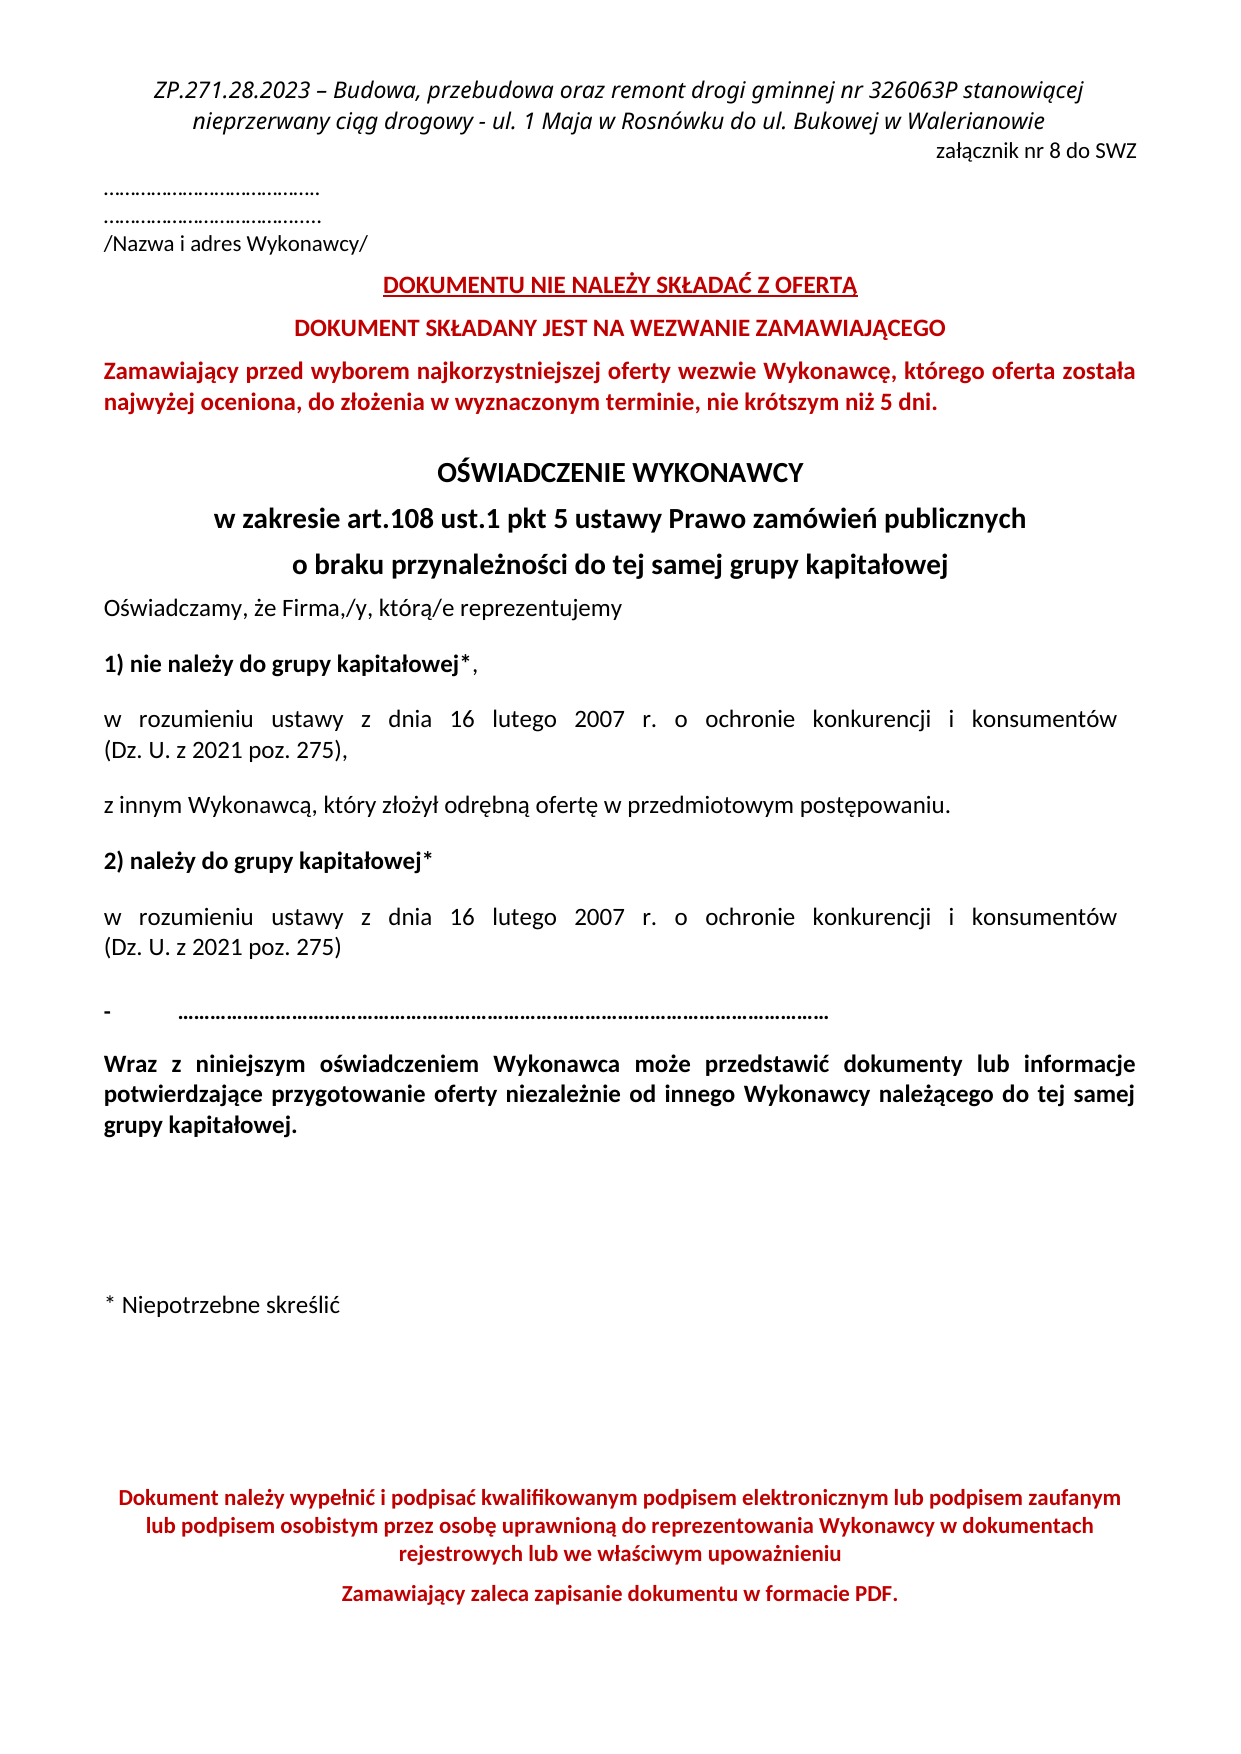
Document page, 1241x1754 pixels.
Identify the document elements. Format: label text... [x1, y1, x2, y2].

text Dokument należy wypełnić i podpisać kwalifikowanym podpisem elektronicznym lub podpisem zaufanym lub podpisem osobistym przez osobę uprawnioną do reprezentowania Wykonawcy w dokumentach rejestrowych lub we właściwym upoważnieniu [103, 1483, 1137, 1567]
title OŚWIADCZENIE WYKONAWCY [103, 454, 1137, 489]
text w rozumieniu ustawy z dnia 16 lutego 2007 r. o ochronie konkurencji i konsumentów (Dz. U. z 2021 poz. 275) [103, 901, 1137, 962]
text Wraz z niniejszym oświadczeniem Wykonawca może przedstawić dokumenty lub informacje potwierdzające przygotowanie oferty niezależnie od innego Wykonawcy należącego do tej samej grupy kapitałowej. [103, 1048, 1137, 1140]
title załącznik nr 8 do SWZ [103, 136, 1137, 164]
text DOKUMENTU NIE NALEŻY SKŁADAĆ Z OFERTĄ [103, 269, 1137, 300]
text w rozumieniu ustawy z dnia 16 lutego 2007 r. o ochronie konkurencji i konsumentów (Dz. U. z 2021 poz. 275), [103, 704, 1137, 765]
title w zakresie art.108 ust.1 pkt 5 ustawy Prawo zamówień publicznych [103, 500, 1137, 536]
text DOKUMENT SKŁADANY JEST NA WEZWANIE ZAMAWIAJĄCEGO [103, 312, 1137, 343]
text 1) nie należy do grupy kapitałowej*, [103, 648, 1137, 679]
text - ………………………………………………………………………………………………………… [103, 997, 1137, 1025]
text z innym Wykonawcą, który złożył odrębną ofertę w przedmiotowym postępowaniu. [103, 790, 1137, 820]
text * Niepotrzebne skreślić [103, 1290, 1137, 1320]
title o braku przynależności do tej samej grupy kapitałowej [103, 546, 1137, 582]
text ………………………………….. [103, 173, 1137, 201]
text Zamawiający zaleca zapisanie dokumentu w formacie PDF. [103, 1579, 1137, 1607]
text 2) należy do grupy kapitałowej* [103, 845, 1137, 876]
text ………………………………..... [103, 201, 1137, 229]
text Zamawiający przed wyborem najkorzystniejszej oferty wezwie Wykonawcę, którego oferta została najwyżej oceniona, do złożenia w wyznaczonym terminie, nie krótszym niż 5 dni. [103, 355, 1137, 416]
text /Nazwa i adres Wykonawcy/ [103, 229, 1137, 257]
text Oświadczamy, że Firma,/y, którą/e reprezentujemy [103, 593, 1137, 623]
